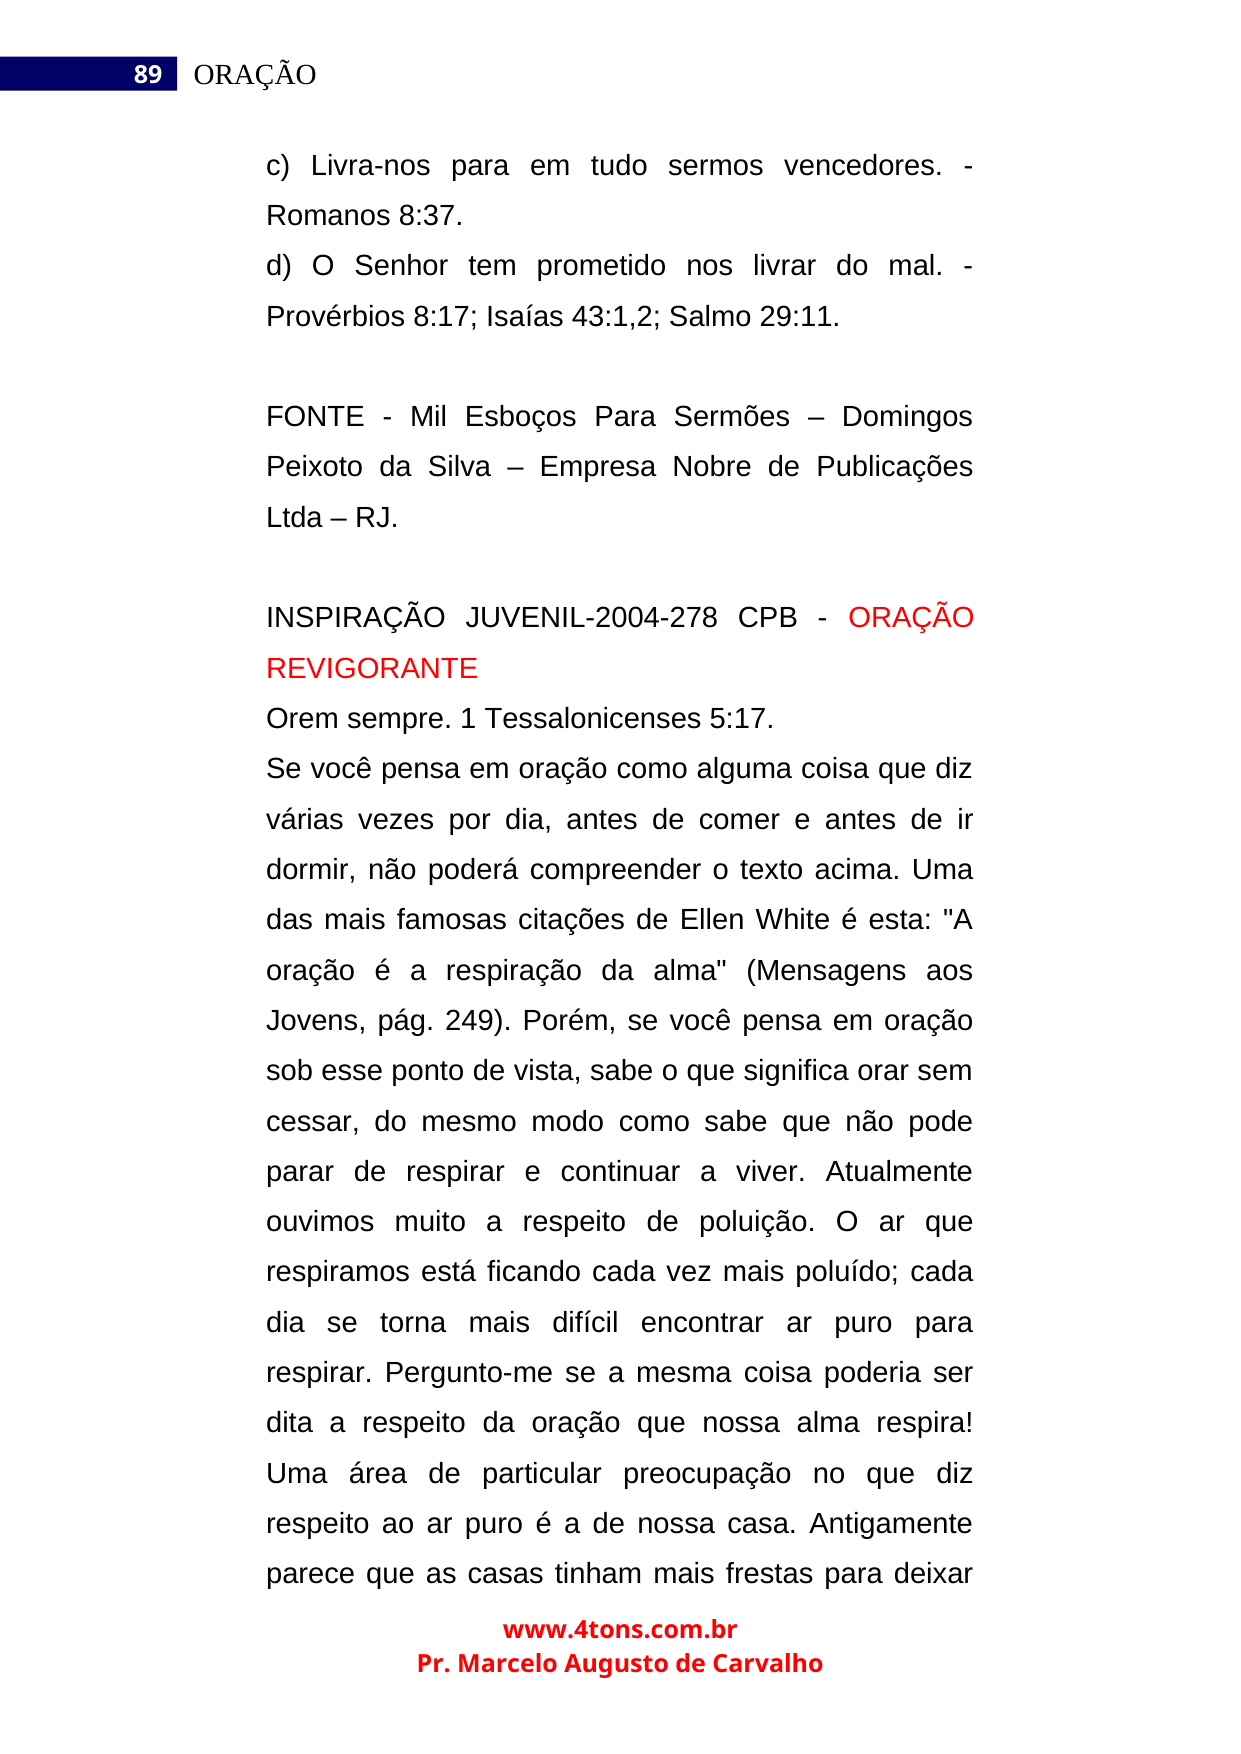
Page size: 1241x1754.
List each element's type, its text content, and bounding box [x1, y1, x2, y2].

text FONTE - Mil Esboços Para Sermões – Domingos Peixoto da Silva – Empresa Nobre de Publicações Ltda – RJ. [266, 399, 974, 533]
text c) Livra-nos para em tudo sermos vencedores. - Romanos 8:37. [266, 148, 974, 231]
text INSPIRAÇÃO JUVENIL-2004-278 CPB - ORAÇÃO REVIGORANTE [266, 600, 974, 684]
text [266, 751, 974, 1590]
text d) O Senhor tem prometido nos livrar do mal. - Provérbios 8:17; Isaías 43:1,2; Salmo 29:11. [266, 248, 974, 332]
text Orem sempre. 1 Tessalonicenses 5:17. [266, 701, 974, 734]
